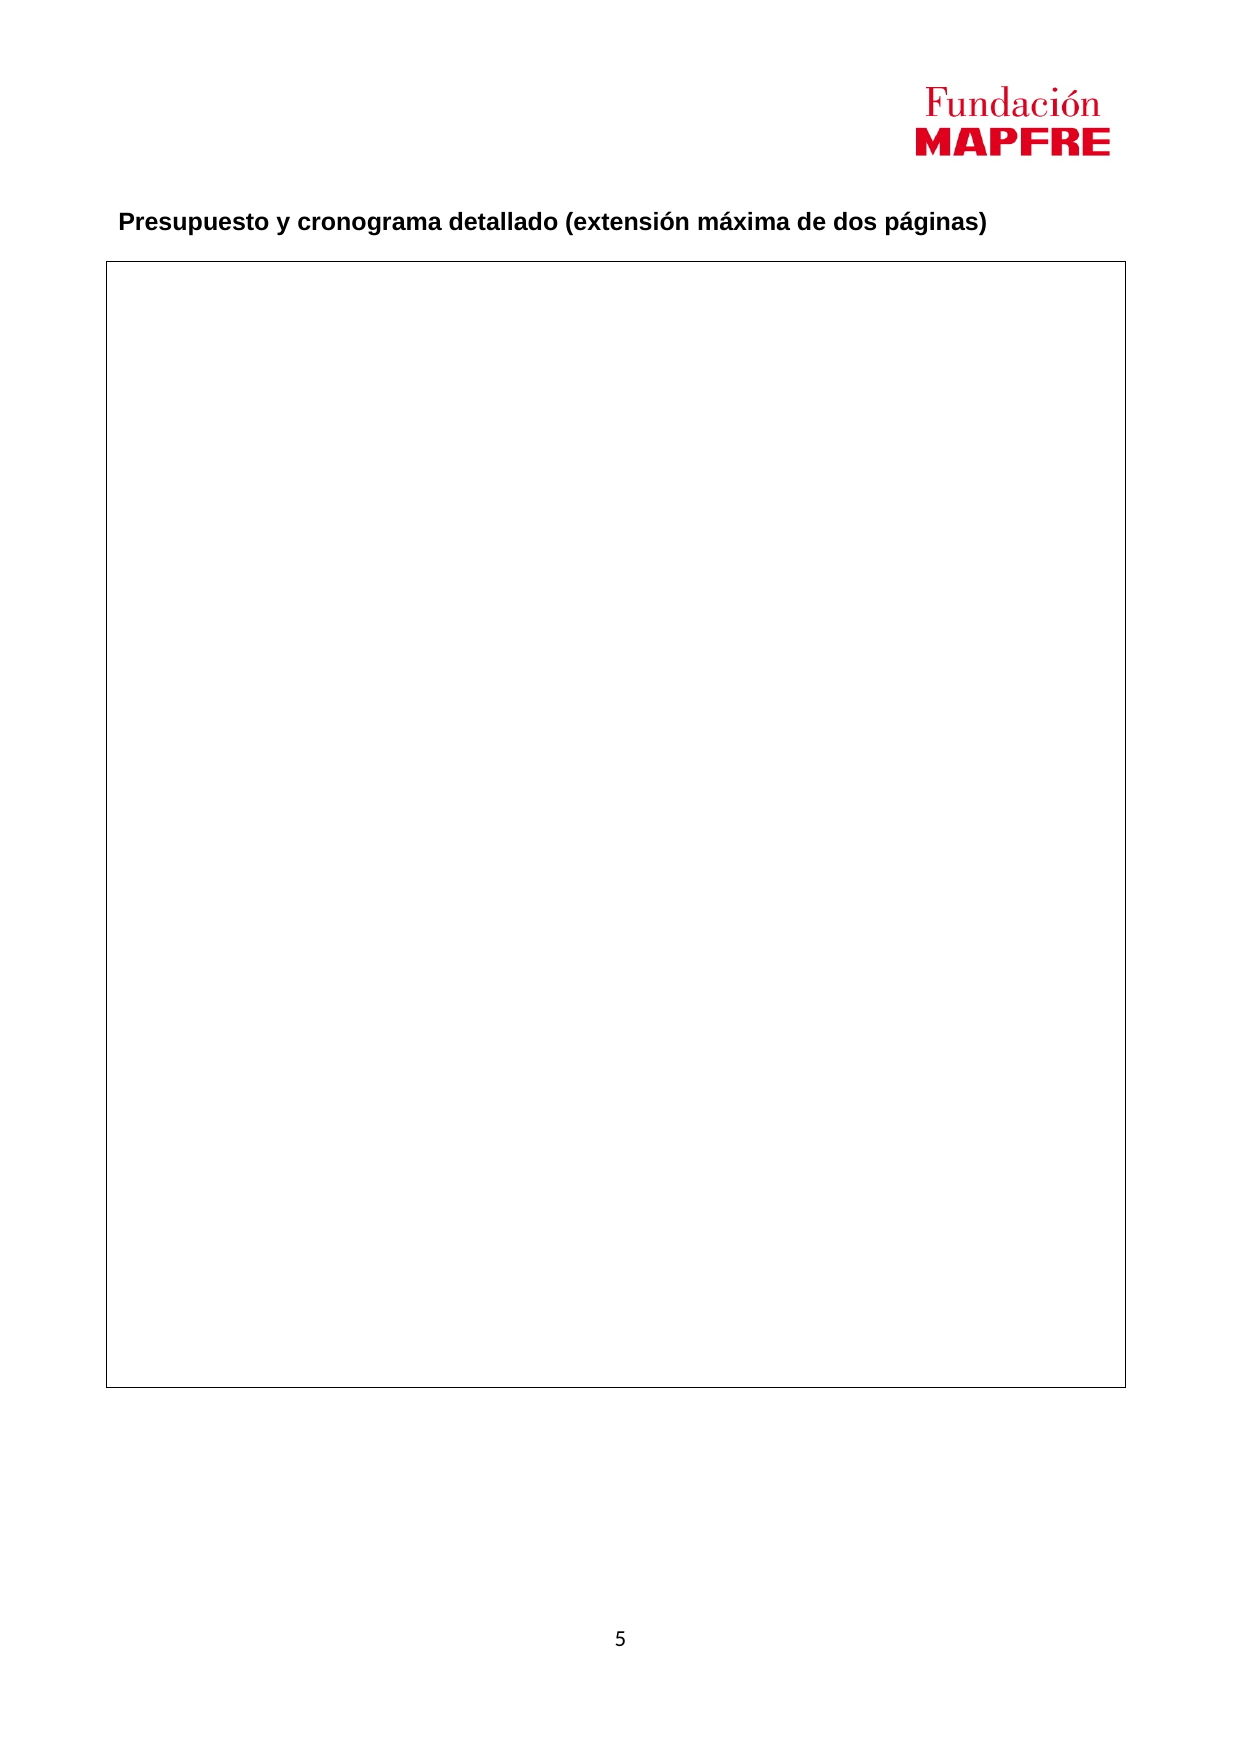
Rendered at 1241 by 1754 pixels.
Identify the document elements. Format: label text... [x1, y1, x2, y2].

table_header [107, 262, 1125, 1387]
text Presupuesto y cronograma detallado (extensión máxima de dos páginas) [118, 207, 1122, 236]
picture [902, 73, 1123, 169]
